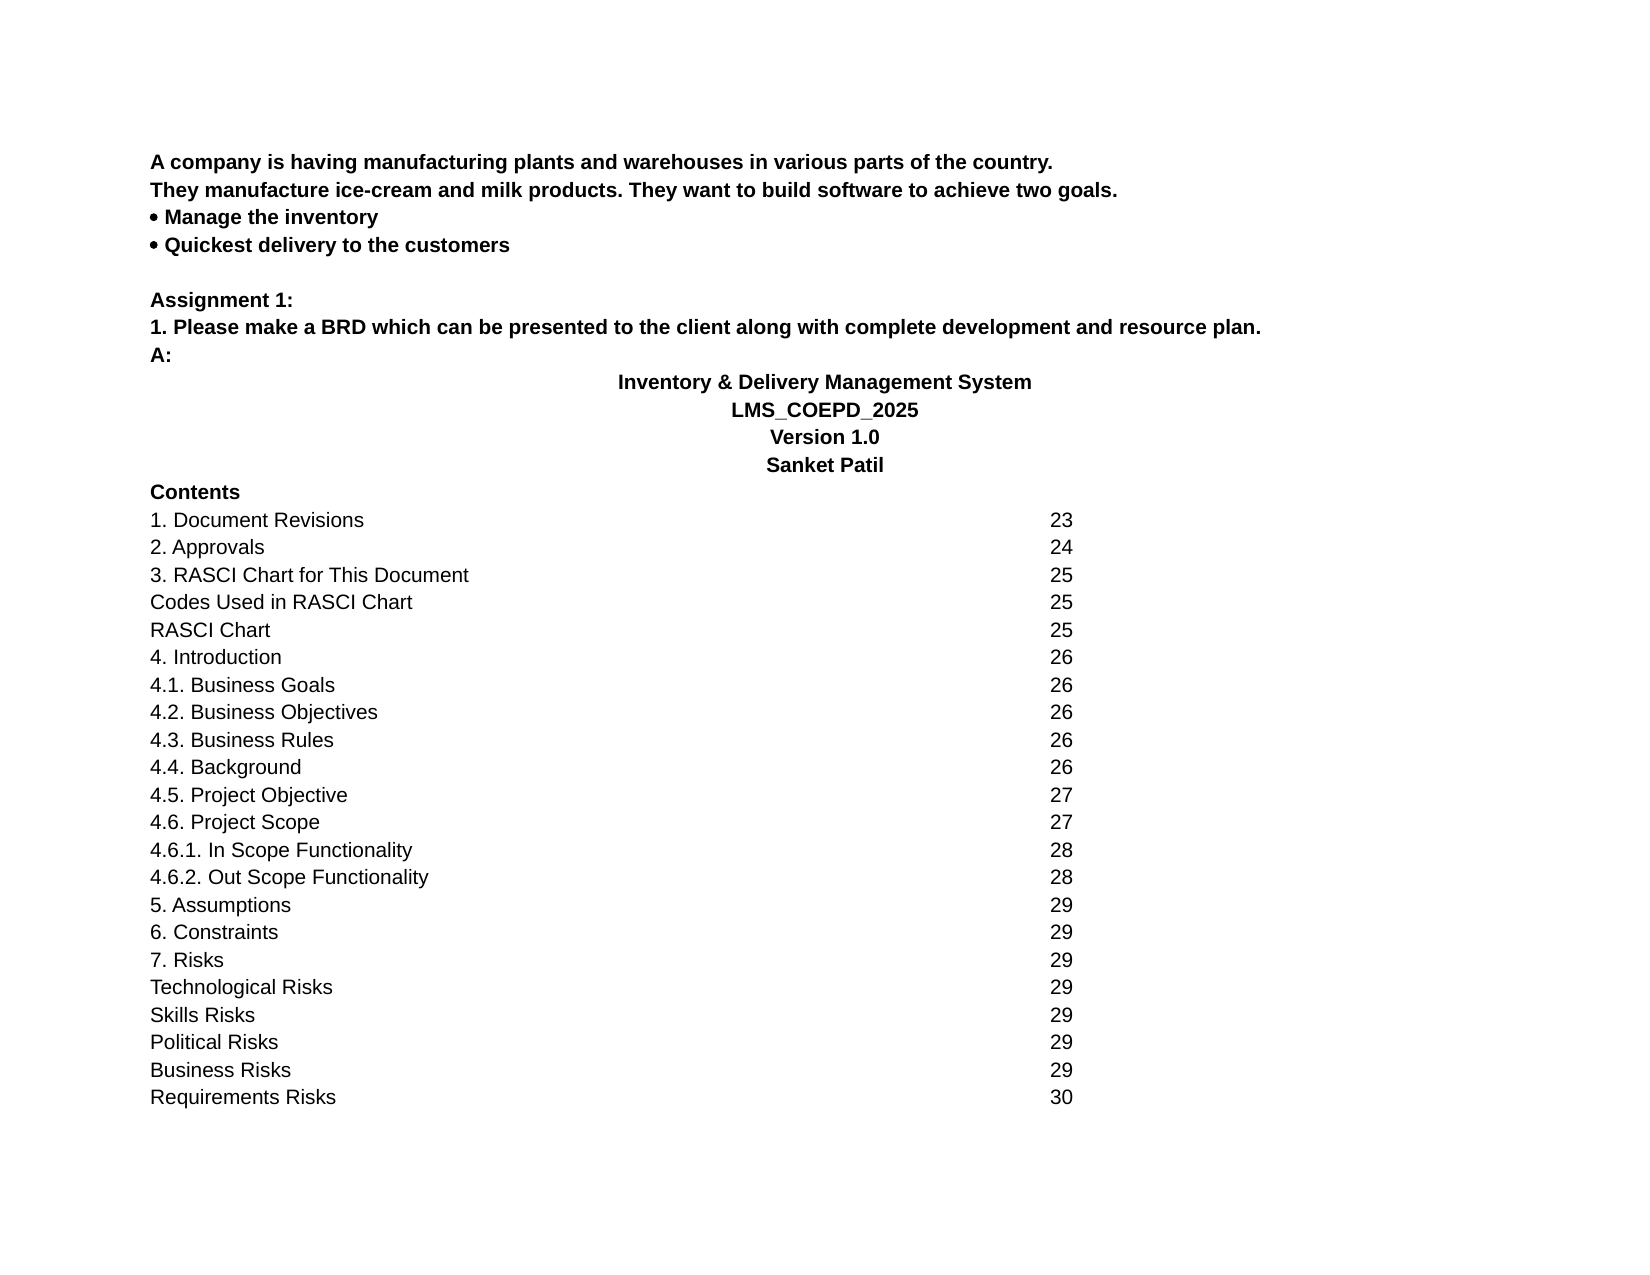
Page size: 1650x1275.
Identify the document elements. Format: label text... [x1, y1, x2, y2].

text Requirements Risks 30 [150, 1085, 1500, 1109]
text A company is having manufacturing plants and warehouses in various parts of the country. [150, 150, 1500, 174]
text 1. Please make a BRD which can be presented to the client along with complete development and resource plan. [150, 315, 1500, 339]
text Sanket Patil [150, 453, 1500, 477]
text 2. Approvals 24 [150, 535, 1500, 559]
text 5. Assumptions 29 [150, 893, 1500, 917]
text 4.1. Business Goals 26 [150, 673, 1500, 697]
text 3. RASCI Chart for This Document 25 [150, 563, 1500, 587]
text Codes Used in RASCI Chart 25 [150, 590, 1500, 614]
text Skills Risks 29 [150, 1003, 1500, 1027]
text Manage the inventory [150, 205, 1500, 229]
text Technological Risks 29 [150, 975, 1500, 999]
text 4.2. Business Objectives 26 [150, 700, 1500, 724]
text 4.6. Project Scope 27 [150, 810, 1500, 834]
text Business Risks 29 [150, 1058, 1500, 1082]
text 4.6.1. In Scope Functionality 28 [150, 838, 1500, 862]
text A: [150, 343, 1500, 367]
text 4.3. Business Rules 26 [150, 728, 1500, 752]
text 4.4. Background 26 [150, 755, 1500, 779]
text 7. Risks 29 [150, 948, 1500, 972]
text Assignment 1: [150, 288, 1500, 312]
text They manufacture ice-cream and milk products. They want to build software to achieve two goals. [150, 177, 1500, 201]
text Version 1.0 [150, 425, 1500, 449]
text RASCI Chart 25 [150, 618, 1500, 642]
text 6. Constraints 29 [150, 920, 1500, 944]
text Political Risks 29 [150, 1030, 1500, 1054]
text 1. Document Revisions 23 [150, 508, 1500, 532]
text Contents [150, 480, 1500, 504]
text Quickest delivery to the customers [150, 233, 1500, 257]
text 4.5. Project Objective 27 [150, 783, 1500, 807]
text Inventory & Delivery Management System [150, 370, 1500, 394]
text 4. Introduction 26 [150, 645, 1500, 669]
text 4.6.2. Out Scope Functionality 28 [150, 865, 1500, 889]
text LMS_COEPD_2025 [150, 398, 1500, 422]
